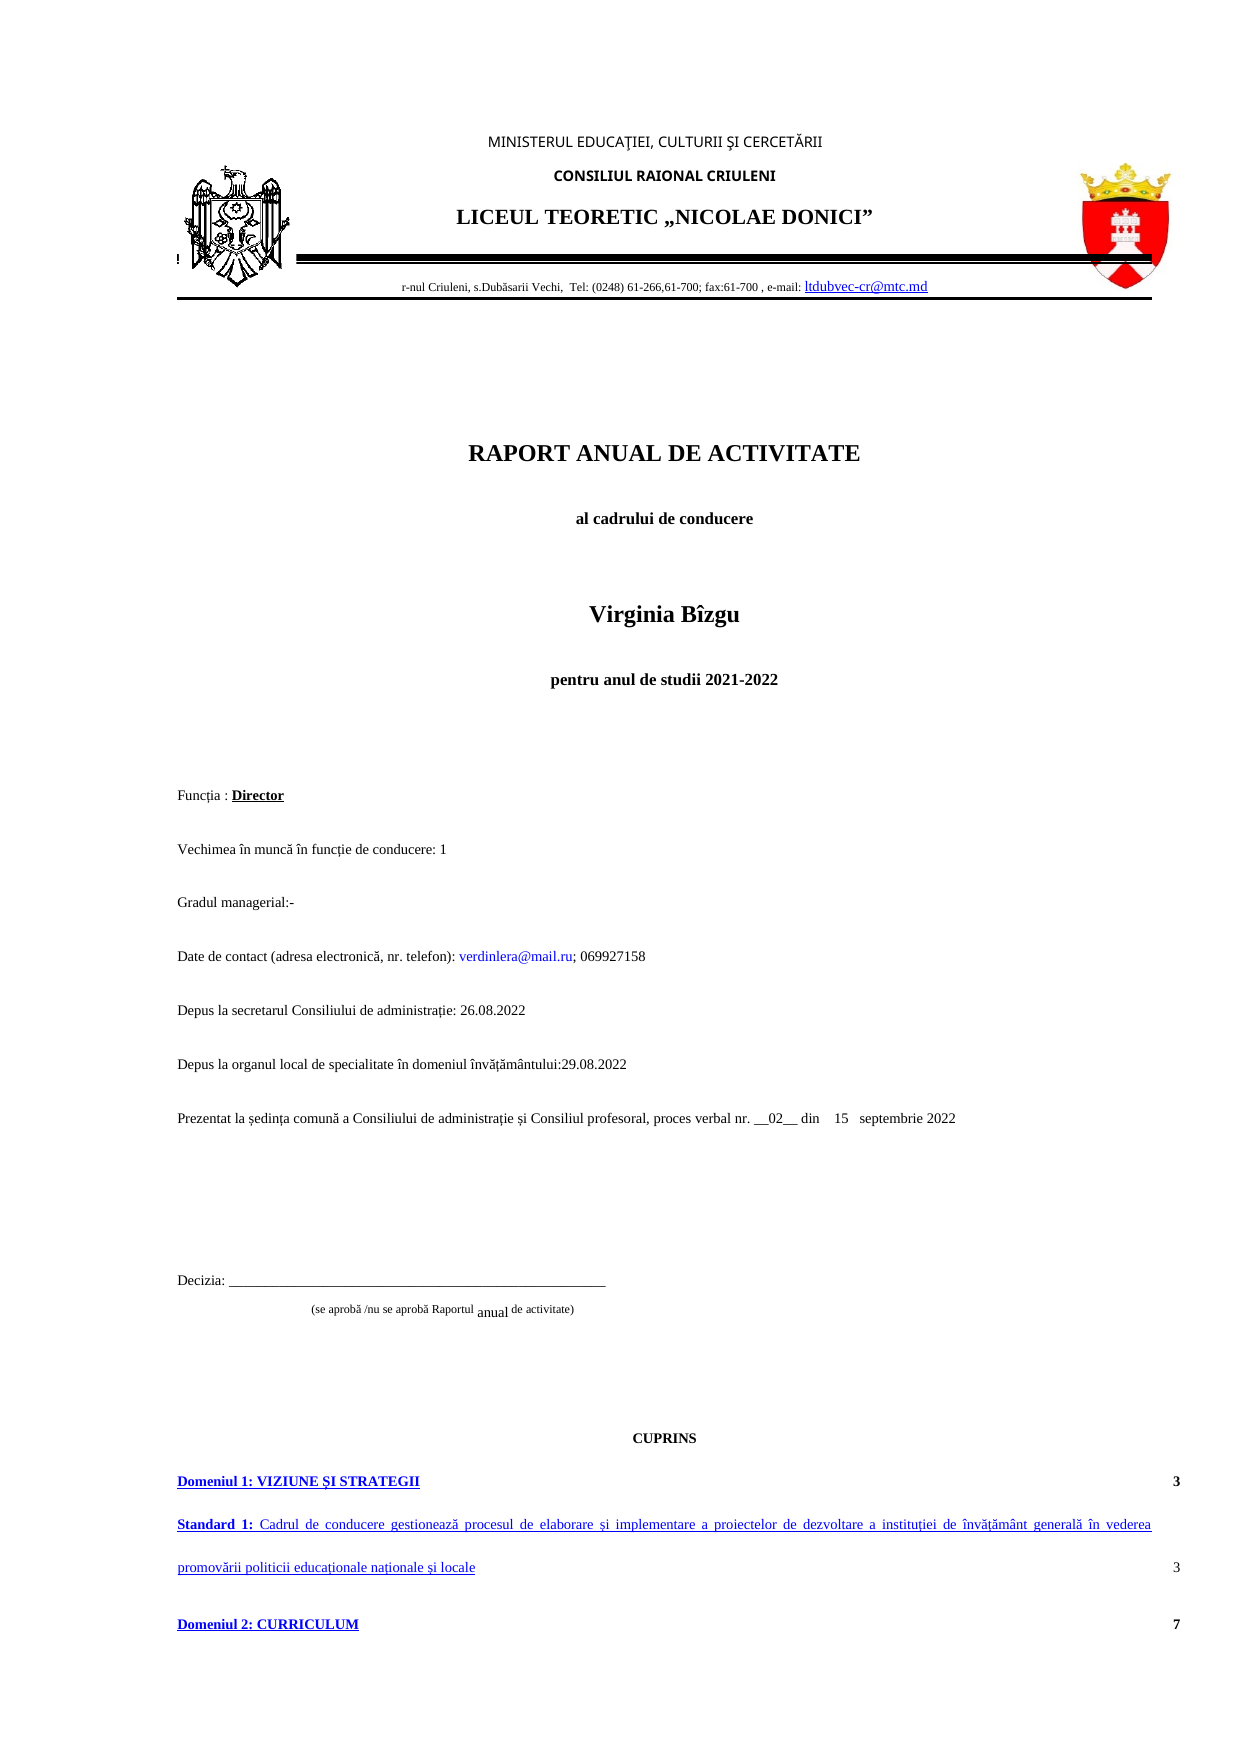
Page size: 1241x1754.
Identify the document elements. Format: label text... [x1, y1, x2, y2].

text Vechimea în muncă în funcție de conducere: 1 [177, 828, 1152, 857]
picture [178, 156, 297, 292]
text CUPRINS [177, 1418, 1152, 1447]
text Funcția : Director [177, 774, 1152, 803]
text al cadrului de conducere [177, 495, 1152, 528]
text Decizia: ____________________________________________________ [177, 1259, 1152, 1288]
text LICEUL TEORETIC „NICOLAE DONICI” [297, 186, 1152, 229]
text (se aprobă /nu se aprobă Raportul anual de activitate) [177, 1292, 1152, 1321]
text Depus la secretarul Consiliului de administrație: 26.08.2022 [177, 990, 1152, 1019]
text RAPORT ANUAL DE ACTIVITATE [177, 419, 1152, 467]
text MINISTERUL EDUCAŢIEI, CULTURII ŞI CERCETĂRII [158, 118, 1152, 152]
text Virginia Bîzgu [177, 580, 1152, 628]
text Gradul managerial:- [177, 882, 1152, 911]
text Date de contact (adresa electronică, nr. telefon): verdinlera@mail.ru; 069927158 [177, 936, 1152, 965]
text Prezentat la ședința comună a Consiliului de administrație și Consiliul profesoral, proces verbal nr. __02__ din 15 septembrie 2022 [177, 1098, 1152, 1126]
text pentru anul de studii 2021-2022 [177, 656, 1152, 689]
text Depus la organul local de specialitate în domeniul învățământului:29.08.2022 [177, 1044, 1152, 1073]
text CONSILIUL RAIONAL CRIULENI [177, 152, 1152, 186]
picture [1077, 163, 1173, 291]
text r-nul Criuleni, s.Dubăsarii Vechi, Tel: (0248) 61-266,61-700; fax:61-700 , e-mail: ltdubvec-cr@mtc.md [177, 264, 1152, 297]
